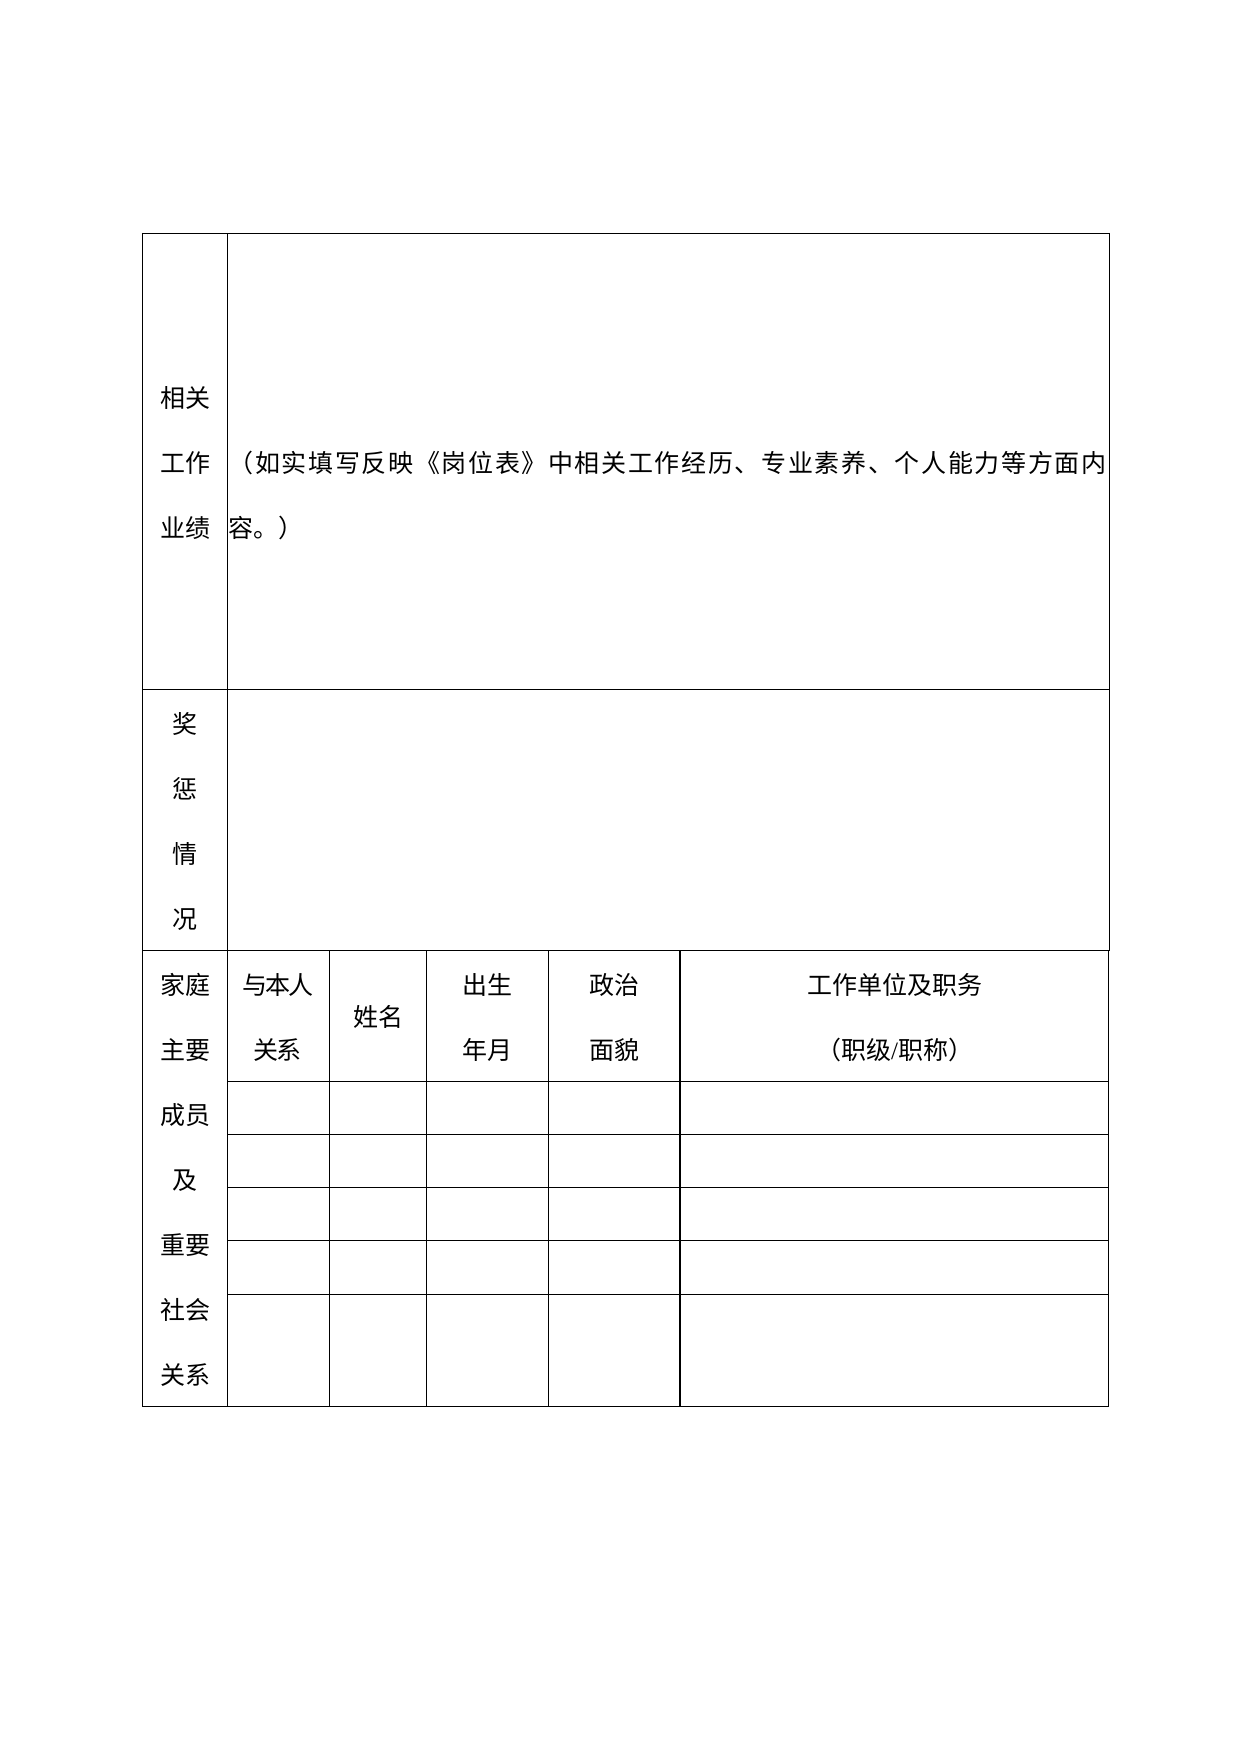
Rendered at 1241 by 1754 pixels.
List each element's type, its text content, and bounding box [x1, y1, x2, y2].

table_cell [330, 1135, 426, 1187]
table_cell [330, 1082, 426, 1134]
table_cell 工作单位及职务 （职级/职称） [681, 951, 1108, 1081]
table_cell [330, 1241, 426, 1293]
table_cell [549, 1241, 679, 1293]
table_cell 家庭 主要 成员 及 重要 社会 关系 [143, 951, 227, 1406]
table_cell [549, 1082, 679, 1134]
table_cell [427, 1082, 548, 1134]
table_cell [549, 1295, 679, 1406]
table_cell 姓名 [330, 951, 426, 1081]
table_cell [427, 1241, 548, 1293]
table_cell 出生 年月 [427, 951, 548, 1081]
table_cell 与本人 关系 [228, 951, 329, 1081]
table_cell [427, 1188, 548, 1240]
table_cell [228, 1082, 329, 1134]
table_cell 相关工作业绩 [143, 234, 227, 689]
table_cell [681, 1295, 1108, 1406]
table_cell [427, 1135, 548, 1187]
table_cell [228, 1135, 329, 1187]
table_cell [427, 1295, 548, 1406]
table_cell [330, 1295, 426, 1406]
table_cell [228, 1241, 329, 1293]
table_cell [681, 1135, 1108, 1187]
table_cell [681, 1082, 1108, 1134]
table_cell [228, 690, 1109, 950]
table_cell [681, 1188, 1108, 1240]
table_cell 奖 惩 情 况 [143, 690, 227, 950]
table_cell [681, 1241, 1108, 1293]
table_cell [228, 1295, 329, 1406]
table_cell （如实填写反映《岗位表》中相关工作经历、专业素养、个人能力等方面内容。） [228, 234, 1109, 689]
table_cell [549, 1188, 679, 1240]
table_cell [549, 1135, 679, 1187]
table_cell [228, 1188, 329, 1240]
table_cell [330, 1188, 426, 1240]
table_cell 政治 面貌 [549, 951, 679, 1081]
